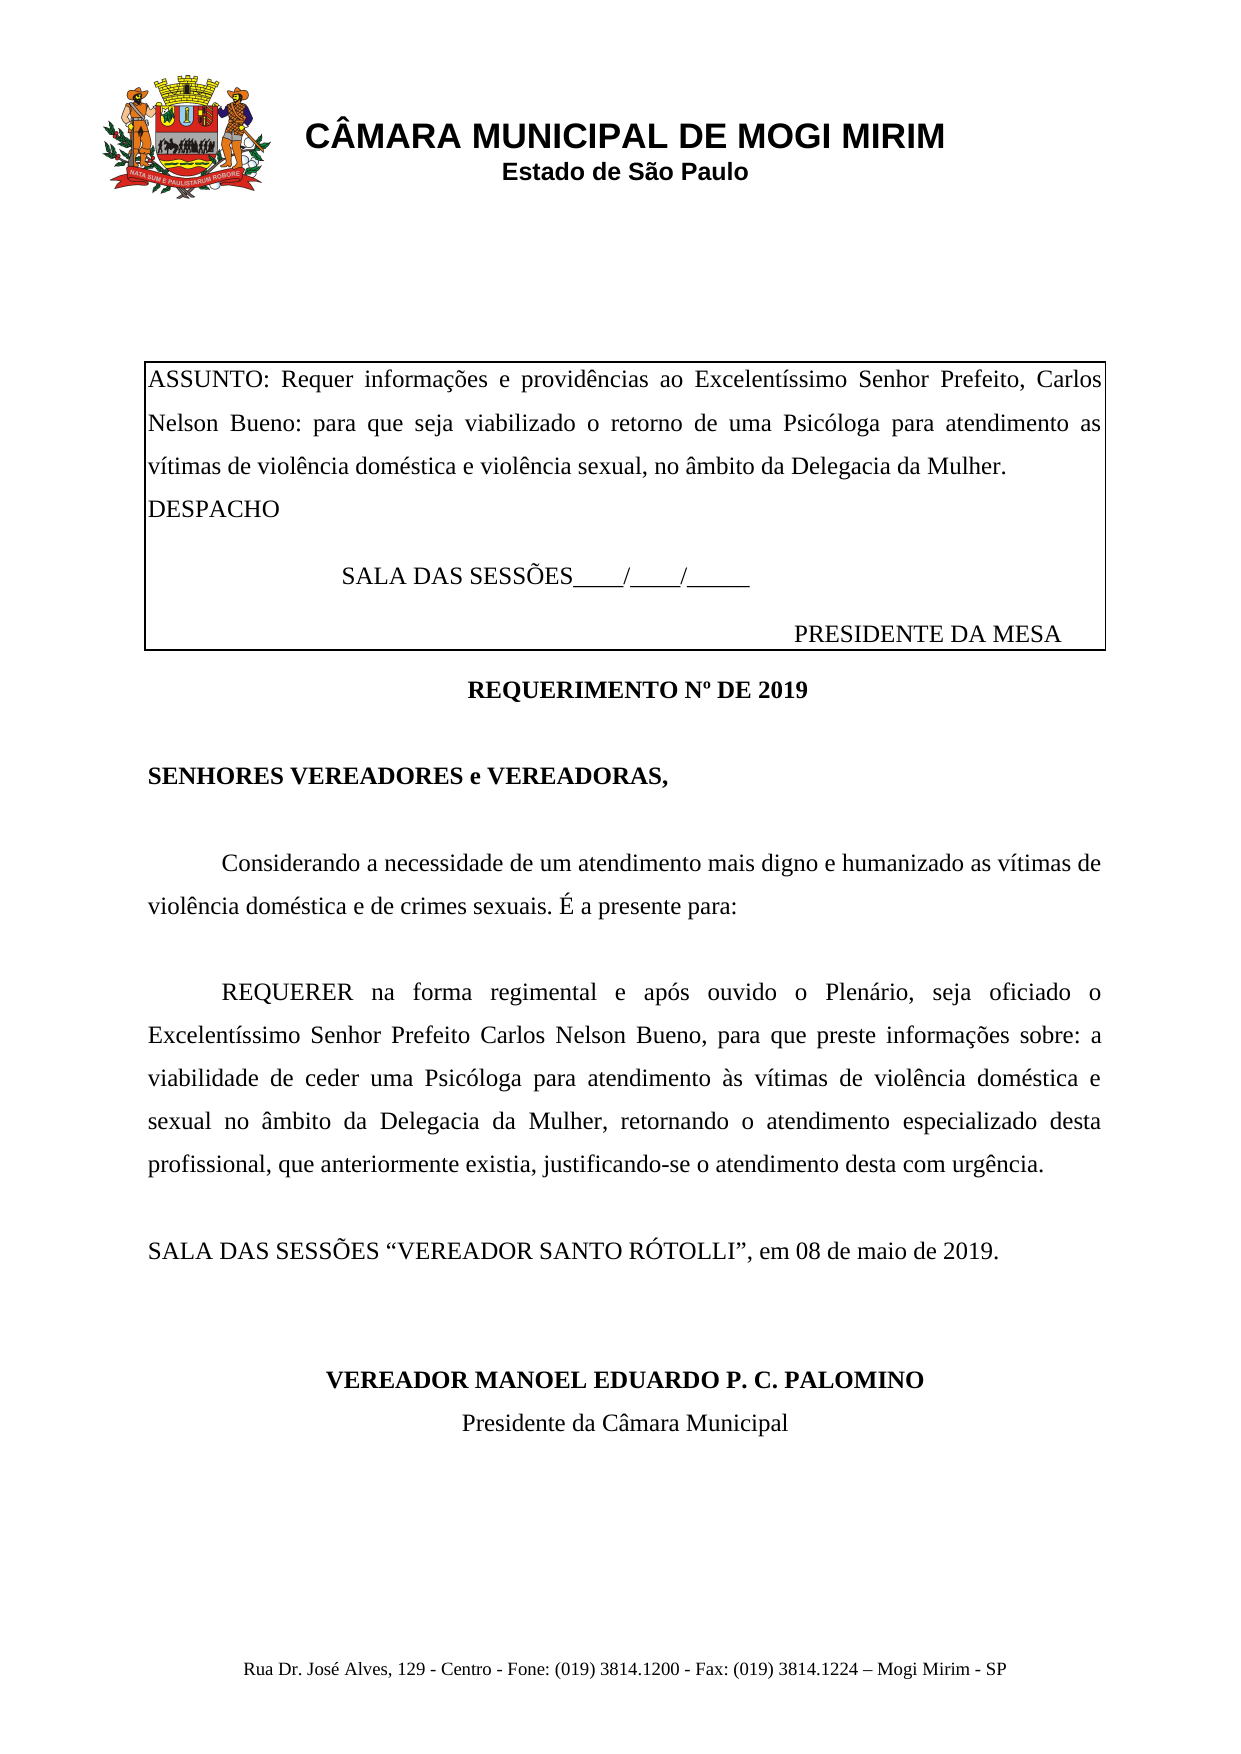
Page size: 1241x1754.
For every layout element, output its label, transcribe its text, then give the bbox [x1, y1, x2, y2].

picture [101, 75, 272, 199]
text VEREADOR MANOEL EDUARDO P. C. PALOMINO [148, 1365, 1103, 1394]
text ASSUNTO: Requer informações e providências ao Excelentíssimo Senhor Prefeito, Carlos Nelson Bueno: para que seja viabilizado o retorno de uma Psicóloga para atendimento as vítimas de violência doméstica e violência sexual, no âmbito da Delegacia da Mulher. [146, 363, 1105, 479]
text DESPACHO [146, 490, 1105, 523]
text REQUERER na forma regimental e após ouvido o Plenário, seja oficiado o Excelentíssimo Senhor Prefeito Carlos Nelson Bueno, para que preste informações sobre: a viabilidade de ceder uma Psicóloga para atendimento às vítimas de violência doméstica e sexual no âmbito da Delegacia da Mulher, retornando o atendimento especializado desta profissional, que anteriormente existia, justificando-se o atendimento desta com urgência. [148, 977, 1103, 1178]
text SENHORES VEREADORES e VEREADORAS, [148, 761, 1103, 790]
text Considerando a necessidade de um atendimento mais digno e humanizado as vítimas de violência doméstica e de crimes sexuais. É a presente para: [148, 848, 1103, 919]
text Presidente da Câmara Municipal [148, 1408, 1103, 1437]
text SALA DAS SESSÕES____/____/_____ [148, 561, 1103, 590]
text PRESIDENTE DA MESA [146, 615, 1105, 649]
text REQUERIMENTO Nº DE 2019 [148, 675, 1103, 704]
text SALA DAS SESSÕES “VEREADOR SANTO RÓTOLLI”, em 08 de maio de 2019. [148, 1236, 1103, 1264]
